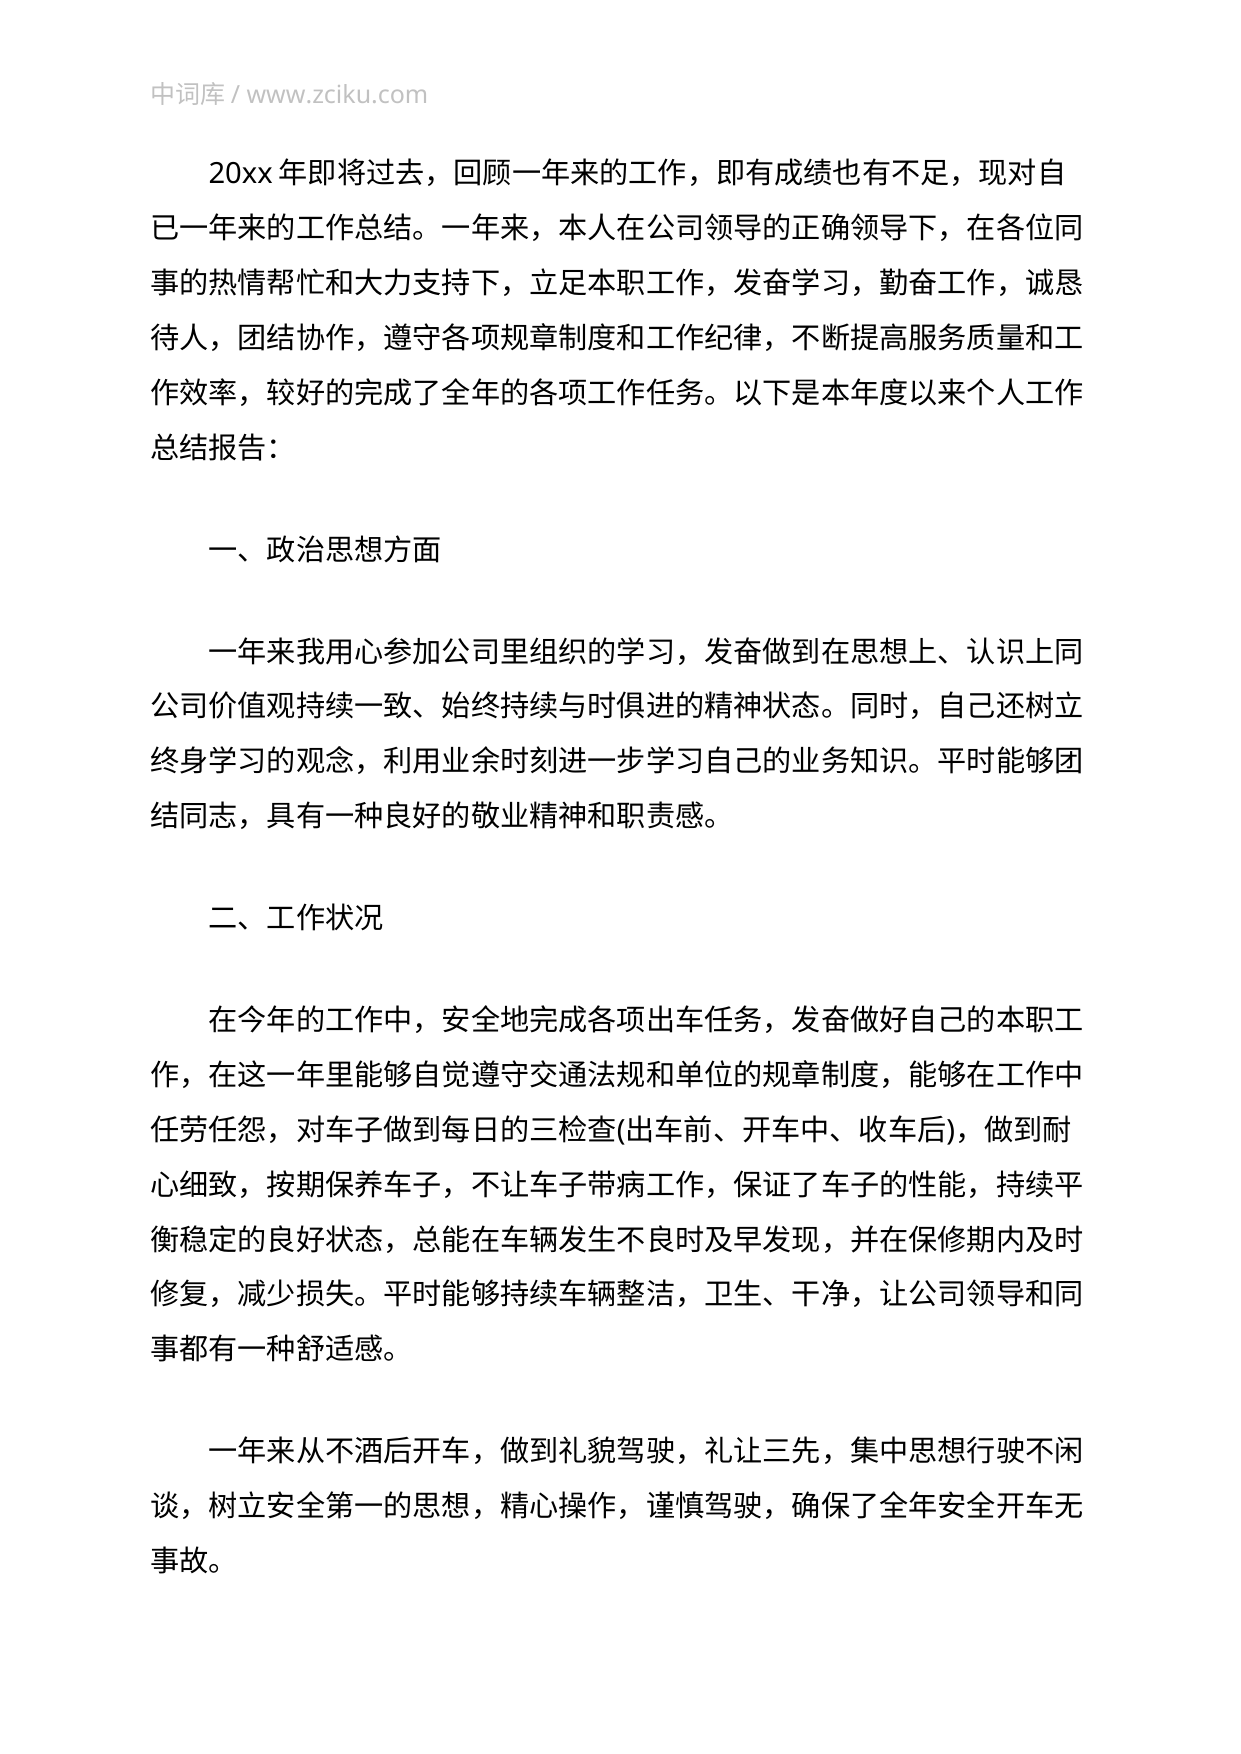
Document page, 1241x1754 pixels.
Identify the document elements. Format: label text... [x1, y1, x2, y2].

text 20xx年即将过去，回顾一年来的工作，即有成绩也有不足，现对自已一年来的工作总结。一年来，本人在公司领导的正确领导下，在各位同事的热情帮忙和大力支持下，立足本职工作，发奋学习，勤奋工作，诚恳待人，团结协作，遵守各项规章制度和工作纪律，不断提高服务质量和工作效率，较好的完成了全年的各项工作任务。以下是本年度以来个人工作总结报告： [150, 150, 1090, 467]
text 一、政治思想方面 [150, 526, 1090, 569]
text 二、工作状况 [150, 894, 1090, 937]
text 在今年的工作中，安全地完成各项出车任务，发奋做好自己的本职工作，在这一年里能够自觉遵守交通法规和单位的规章制度，能够在工作中任劳任怨，对车子做到每日的三检查(出车前、开车中、收车后)，做到耐心细致，按期保养车子，不让车子带病工作，保证了车子的性能，持续平衡稳定的良好状态，总能在车辆发生不良时及早发现，并在保修期内及时修复，减少损失。平时能够持续车辆整洁，卫生、干净，让公司领导和同事都有一种舒适感。 [150, 996, 1090, 1368]
text 一年来我用心参加公司里组织的学习，发奋做到在思想上、认识上同公司价值观持续一致、始终持续与时俱进的精神状态。同时，自己还树立终身学习的观念，利用业余时刻进一步学习自己的业务知识。平时能够团结同志，具有一种良好的敬业精神和职责感。 [150, 628, 1090, 835]
text 一年来从不酒后开车，做到礼貌驾驶，礼让三先，集中思想行驶不闲谈，树立安全第一的思想，精心操作，谨慎驾驶，确保了全年安全开车无事故。 [150, 1428, 1090, 1580]
